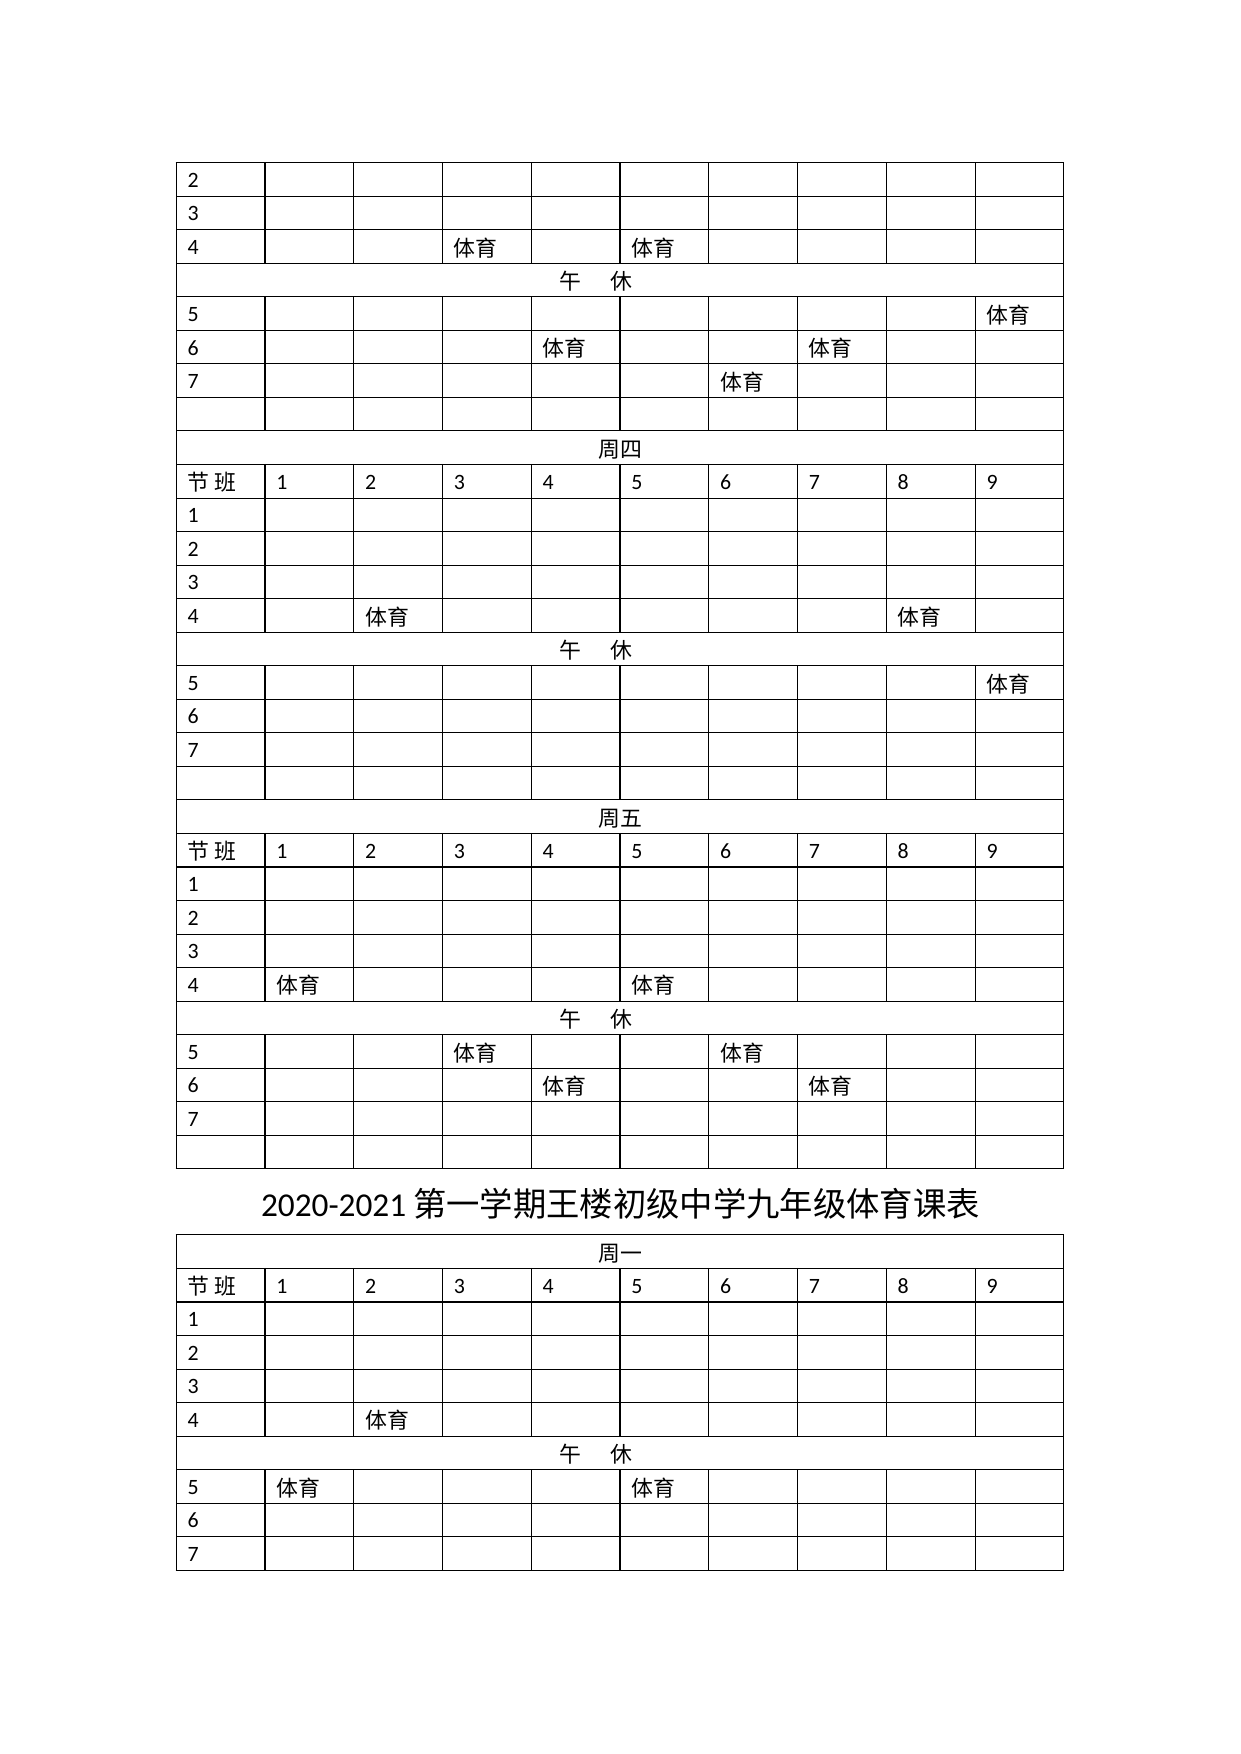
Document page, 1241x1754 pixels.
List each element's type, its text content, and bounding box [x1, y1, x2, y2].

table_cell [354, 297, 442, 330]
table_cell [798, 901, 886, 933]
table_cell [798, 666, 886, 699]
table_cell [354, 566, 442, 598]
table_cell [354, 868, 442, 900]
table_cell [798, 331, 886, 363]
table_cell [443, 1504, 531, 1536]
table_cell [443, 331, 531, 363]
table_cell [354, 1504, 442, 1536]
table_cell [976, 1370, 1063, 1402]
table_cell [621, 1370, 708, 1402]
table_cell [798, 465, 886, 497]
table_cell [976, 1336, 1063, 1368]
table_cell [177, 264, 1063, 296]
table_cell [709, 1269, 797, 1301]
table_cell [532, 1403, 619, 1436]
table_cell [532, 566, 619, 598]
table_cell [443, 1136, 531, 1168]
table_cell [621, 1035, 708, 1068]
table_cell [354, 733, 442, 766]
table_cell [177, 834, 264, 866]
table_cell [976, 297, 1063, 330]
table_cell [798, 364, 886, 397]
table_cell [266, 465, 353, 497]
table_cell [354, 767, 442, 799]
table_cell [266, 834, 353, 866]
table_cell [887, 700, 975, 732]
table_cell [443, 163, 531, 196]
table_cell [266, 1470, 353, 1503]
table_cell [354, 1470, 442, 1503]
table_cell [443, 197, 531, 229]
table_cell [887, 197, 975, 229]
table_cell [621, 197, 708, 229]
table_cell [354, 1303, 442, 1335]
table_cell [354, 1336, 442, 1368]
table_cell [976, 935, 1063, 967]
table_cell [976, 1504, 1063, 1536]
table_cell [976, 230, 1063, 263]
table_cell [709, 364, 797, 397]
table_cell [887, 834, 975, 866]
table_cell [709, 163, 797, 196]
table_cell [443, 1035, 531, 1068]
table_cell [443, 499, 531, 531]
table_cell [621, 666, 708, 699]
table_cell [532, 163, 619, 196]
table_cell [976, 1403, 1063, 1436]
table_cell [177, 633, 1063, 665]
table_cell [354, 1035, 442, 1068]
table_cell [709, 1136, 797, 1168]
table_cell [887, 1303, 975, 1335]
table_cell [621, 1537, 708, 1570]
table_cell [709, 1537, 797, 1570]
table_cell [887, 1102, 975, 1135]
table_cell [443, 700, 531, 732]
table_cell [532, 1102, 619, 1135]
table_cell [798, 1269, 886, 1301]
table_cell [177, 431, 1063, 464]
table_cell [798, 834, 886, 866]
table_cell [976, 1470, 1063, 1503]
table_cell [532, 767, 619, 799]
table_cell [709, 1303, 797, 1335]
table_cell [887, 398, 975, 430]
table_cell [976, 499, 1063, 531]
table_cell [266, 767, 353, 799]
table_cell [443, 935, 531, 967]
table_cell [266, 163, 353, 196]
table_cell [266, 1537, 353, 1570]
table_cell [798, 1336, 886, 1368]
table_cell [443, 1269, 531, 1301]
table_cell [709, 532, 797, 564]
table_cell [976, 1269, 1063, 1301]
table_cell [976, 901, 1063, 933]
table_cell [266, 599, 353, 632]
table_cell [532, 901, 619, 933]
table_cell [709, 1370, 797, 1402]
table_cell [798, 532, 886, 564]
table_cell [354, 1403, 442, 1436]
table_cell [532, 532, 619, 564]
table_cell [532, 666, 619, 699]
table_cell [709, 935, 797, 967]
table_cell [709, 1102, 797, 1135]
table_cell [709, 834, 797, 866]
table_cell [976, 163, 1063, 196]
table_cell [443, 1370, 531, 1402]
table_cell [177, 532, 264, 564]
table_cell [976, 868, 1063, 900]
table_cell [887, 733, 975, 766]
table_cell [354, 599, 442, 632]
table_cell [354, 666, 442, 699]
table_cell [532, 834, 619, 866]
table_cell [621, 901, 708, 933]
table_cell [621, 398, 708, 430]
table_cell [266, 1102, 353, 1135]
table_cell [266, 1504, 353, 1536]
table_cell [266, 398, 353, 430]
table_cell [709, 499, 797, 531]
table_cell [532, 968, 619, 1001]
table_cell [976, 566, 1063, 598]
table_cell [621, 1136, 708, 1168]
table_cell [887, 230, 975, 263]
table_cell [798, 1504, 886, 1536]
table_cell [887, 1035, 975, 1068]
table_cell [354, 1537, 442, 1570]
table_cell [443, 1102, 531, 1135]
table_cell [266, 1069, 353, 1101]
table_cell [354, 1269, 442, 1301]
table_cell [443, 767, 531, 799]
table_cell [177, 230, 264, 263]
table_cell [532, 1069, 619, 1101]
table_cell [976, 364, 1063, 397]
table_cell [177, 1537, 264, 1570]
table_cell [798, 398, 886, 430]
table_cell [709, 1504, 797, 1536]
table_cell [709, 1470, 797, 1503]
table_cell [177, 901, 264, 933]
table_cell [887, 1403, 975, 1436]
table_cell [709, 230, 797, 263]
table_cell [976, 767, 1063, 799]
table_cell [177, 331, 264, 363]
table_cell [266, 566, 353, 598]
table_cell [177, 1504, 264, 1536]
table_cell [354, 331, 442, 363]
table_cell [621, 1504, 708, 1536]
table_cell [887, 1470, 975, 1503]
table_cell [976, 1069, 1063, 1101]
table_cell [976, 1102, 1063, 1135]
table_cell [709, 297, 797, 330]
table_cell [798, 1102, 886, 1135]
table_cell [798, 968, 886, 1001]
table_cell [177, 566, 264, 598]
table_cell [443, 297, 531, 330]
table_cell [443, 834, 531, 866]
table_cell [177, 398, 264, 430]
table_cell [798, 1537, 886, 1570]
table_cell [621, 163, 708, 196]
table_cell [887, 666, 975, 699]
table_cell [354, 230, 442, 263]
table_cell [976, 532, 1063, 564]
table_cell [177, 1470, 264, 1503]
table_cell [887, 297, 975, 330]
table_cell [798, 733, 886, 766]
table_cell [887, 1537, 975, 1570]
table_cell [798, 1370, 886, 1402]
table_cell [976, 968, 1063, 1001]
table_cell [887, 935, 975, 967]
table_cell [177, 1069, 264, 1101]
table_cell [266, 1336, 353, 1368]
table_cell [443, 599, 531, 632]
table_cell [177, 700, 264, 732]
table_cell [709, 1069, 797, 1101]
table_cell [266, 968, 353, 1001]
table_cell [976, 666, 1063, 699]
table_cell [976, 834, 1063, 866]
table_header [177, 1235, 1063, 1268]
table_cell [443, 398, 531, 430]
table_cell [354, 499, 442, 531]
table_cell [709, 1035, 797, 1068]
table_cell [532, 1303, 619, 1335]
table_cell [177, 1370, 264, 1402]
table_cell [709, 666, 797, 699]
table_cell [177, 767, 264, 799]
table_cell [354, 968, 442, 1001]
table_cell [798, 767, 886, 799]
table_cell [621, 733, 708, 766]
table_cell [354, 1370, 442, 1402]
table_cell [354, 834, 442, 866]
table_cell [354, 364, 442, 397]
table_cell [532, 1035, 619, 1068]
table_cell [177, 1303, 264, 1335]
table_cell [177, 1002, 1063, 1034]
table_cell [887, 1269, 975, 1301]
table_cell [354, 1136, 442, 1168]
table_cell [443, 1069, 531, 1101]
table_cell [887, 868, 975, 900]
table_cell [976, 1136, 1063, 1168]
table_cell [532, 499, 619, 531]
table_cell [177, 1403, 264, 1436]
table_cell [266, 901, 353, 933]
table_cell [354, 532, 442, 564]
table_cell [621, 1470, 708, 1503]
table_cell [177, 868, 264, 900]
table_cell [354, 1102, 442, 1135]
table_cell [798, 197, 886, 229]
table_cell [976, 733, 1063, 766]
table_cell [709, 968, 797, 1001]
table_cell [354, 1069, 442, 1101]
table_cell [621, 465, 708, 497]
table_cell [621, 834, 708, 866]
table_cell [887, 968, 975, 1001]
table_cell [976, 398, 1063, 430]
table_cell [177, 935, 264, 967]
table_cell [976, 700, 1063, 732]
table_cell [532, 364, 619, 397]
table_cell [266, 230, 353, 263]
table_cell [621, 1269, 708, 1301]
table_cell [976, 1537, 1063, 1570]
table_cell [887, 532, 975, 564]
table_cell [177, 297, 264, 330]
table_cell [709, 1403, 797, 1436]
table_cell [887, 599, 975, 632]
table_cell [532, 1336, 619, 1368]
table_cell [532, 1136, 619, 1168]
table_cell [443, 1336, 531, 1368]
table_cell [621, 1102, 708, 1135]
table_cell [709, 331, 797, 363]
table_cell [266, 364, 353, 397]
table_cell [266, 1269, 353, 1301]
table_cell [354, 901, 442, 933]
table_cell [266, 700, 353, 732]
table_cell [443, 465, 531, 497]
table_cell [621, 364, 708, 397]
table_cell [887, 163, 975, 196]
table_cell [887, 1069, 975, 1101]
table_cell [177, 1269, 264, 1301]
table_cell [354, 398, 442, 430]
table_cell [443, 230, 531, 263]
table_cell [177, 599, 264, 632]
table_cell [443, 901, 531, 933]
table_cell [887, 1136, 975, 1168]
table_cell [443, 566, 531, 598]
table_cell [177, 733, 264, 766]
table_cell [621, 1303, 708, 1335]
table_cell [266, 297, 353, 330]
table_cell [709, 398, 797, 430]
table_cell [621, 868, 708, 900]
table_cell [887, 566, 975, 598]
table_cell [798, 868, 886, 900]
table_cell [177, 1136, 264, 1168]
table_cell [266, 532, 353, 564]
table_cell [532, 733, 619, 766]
text 2020-2021第一学期王楼初级中学九年级体育课表 [187, 1169, 1053, 1234]
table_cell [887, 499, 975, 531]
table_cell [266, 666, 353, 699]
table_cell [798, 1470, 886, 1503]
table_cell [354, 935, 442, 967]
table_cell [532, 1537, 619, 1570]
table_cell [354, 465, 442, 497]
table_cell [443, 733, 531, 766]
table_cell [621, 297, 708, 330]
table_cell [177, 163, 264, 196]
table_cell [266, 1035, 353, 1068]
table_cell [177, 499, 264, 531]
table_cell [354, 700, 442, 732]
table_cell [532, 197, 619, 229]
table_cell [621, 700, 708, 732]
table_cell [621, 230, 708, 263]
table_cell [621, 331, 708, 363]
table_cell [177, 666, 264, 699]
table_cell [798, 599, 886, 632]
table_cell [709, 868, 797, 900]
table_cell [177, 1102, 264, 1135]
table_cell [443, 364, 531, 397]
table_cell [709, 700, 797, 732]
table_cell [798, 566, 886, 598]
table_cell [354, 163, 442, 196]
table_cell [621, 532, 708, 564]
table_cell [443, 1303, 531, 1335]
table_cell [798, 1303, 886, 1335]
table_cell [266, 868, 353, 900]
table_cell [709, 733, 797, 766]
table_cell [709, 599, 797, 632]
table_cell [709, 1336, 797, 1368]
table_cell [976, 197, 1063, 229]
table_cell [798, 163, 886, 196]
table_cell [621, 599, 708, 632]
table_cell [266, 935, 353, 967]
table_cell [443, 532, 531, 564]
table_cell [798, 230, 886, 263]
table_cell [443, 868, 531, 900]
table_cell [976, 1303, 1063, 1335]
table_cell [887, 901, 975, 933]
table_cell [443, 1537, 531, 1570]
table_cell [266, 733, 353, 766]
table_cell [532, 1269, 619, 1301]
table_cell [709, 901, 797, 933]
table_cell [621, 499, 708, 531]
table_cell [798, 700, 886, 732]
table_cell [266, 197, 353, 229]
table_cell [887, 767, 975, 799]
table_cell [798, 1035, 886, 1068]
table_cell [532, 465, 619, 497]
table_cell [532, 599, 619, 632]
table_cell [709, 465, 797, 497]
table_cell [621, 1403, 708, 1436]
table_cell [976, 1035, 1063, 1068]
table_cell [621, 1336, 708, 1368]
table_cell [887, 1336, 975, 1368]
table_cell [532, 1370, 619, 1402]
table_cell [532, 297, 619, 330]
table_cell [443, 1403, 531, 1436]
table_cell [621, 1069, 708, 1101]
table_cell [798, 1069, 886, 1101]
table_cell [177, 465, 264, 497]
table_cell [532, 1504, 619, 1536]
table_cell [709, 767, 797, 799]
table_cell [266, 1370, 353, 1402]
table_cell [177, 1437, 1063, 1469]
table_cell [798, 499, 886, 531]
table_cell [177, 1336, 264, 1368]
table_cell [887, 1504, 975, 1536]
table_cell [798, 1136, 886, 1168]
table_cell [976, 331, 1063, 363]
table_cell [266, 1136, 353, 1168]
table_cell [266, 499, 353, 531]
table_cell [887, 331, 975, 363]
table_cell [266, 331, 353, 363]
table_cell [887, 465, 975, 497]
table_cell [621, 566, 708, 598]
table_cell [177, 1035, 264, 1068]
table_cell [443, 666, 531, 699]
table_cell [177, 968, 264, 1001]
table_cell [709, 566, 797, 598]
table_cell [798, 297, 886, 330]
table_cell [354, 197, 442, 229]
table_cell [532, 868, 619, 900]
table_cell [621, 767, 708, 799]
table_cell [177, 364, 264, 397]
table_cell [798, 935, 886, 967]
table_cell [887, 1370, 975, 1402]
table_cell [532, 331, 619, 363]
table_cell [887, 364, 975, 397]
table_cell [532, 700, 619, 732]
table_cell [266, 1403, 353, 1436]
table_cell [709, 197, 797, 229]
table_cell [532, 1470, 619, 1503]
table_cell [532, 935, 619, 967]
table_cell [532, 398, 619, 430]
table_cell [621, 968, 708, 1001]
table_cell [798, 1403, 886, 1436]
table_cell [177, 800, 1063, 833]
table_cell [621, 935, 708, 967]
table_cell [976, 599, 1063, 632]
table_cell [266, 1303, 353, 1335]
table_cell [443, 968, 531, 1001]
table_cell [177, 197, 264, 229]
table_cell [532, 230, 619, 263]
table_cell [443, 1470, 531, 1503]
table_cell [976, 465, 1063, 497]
